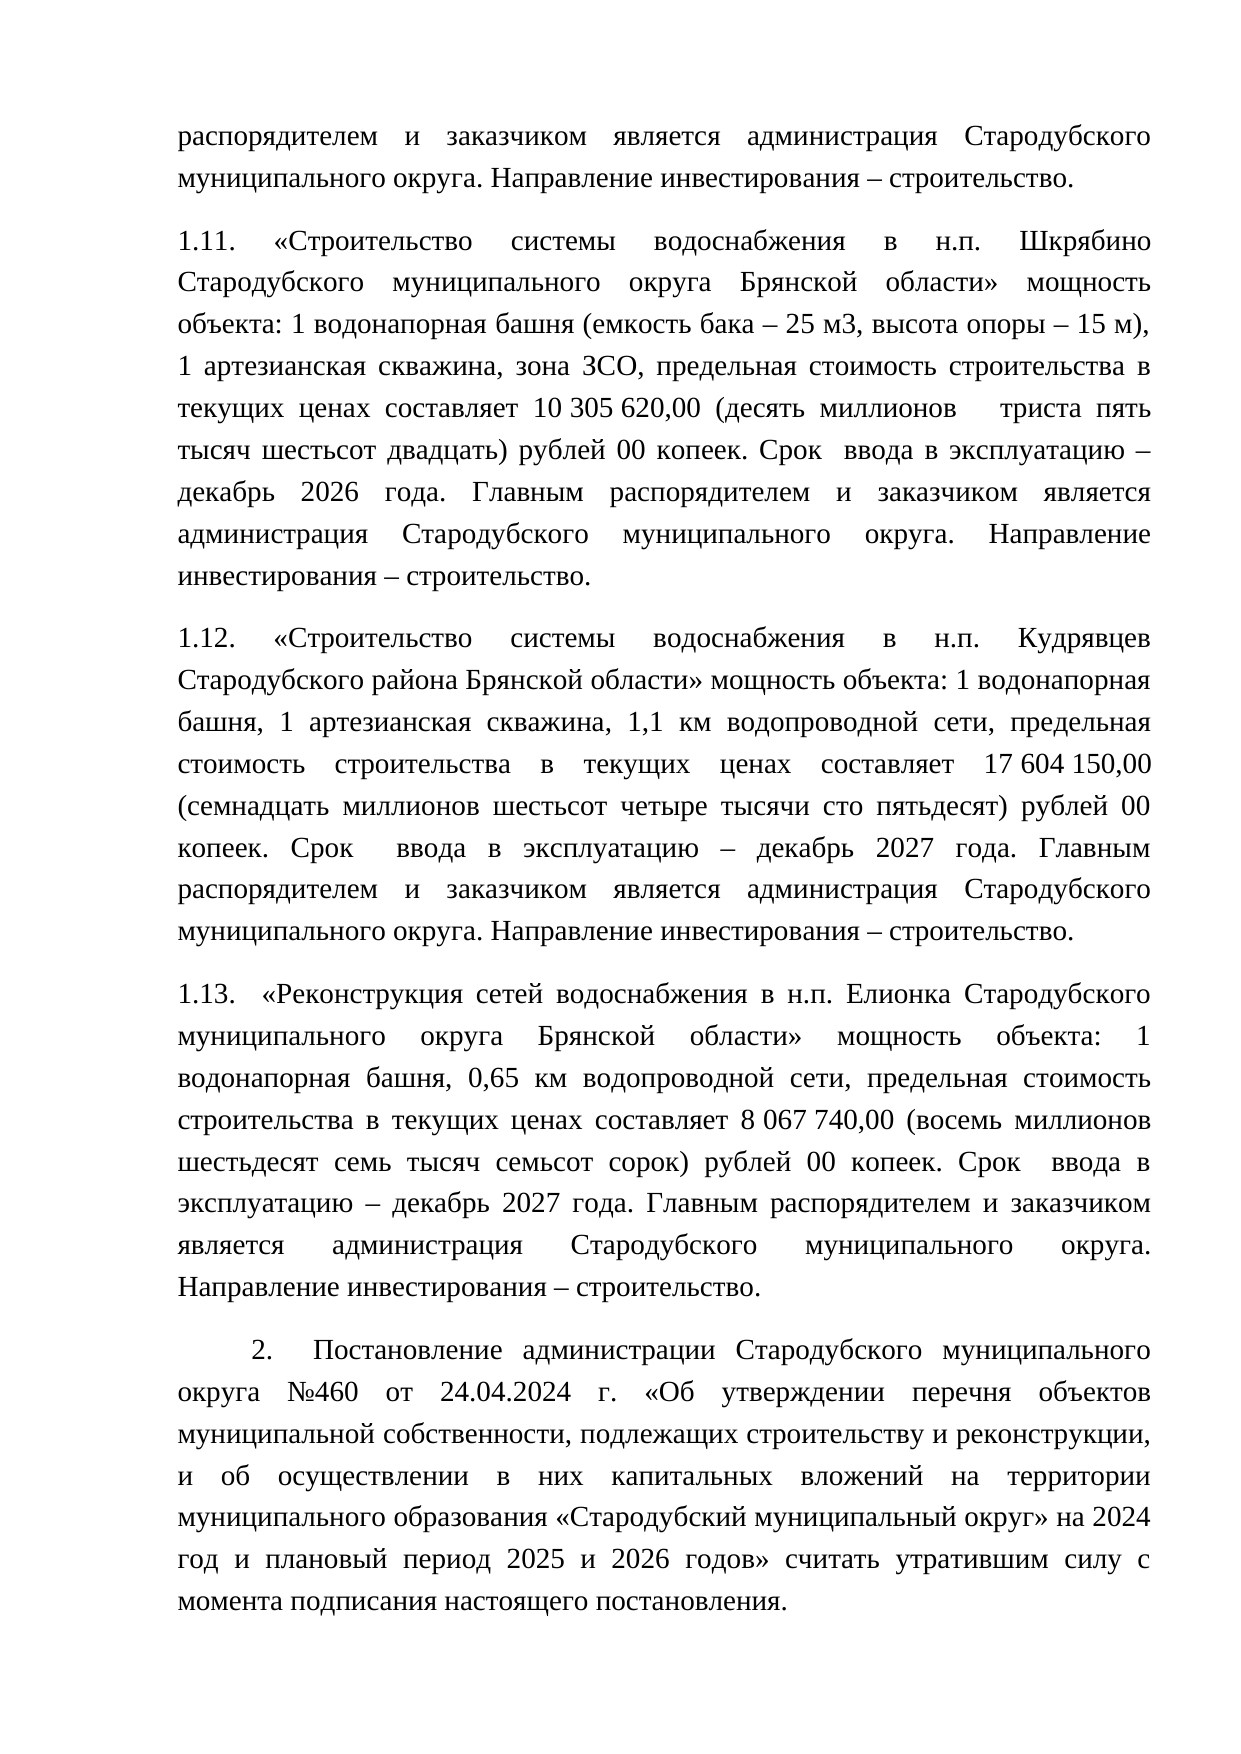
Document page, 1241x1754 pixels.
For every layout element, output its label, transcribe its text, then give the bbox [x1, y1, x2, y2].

text 2. Постановление администрации Стародубского муниципального округа №460 от 24.04.2024 г. «Об утверждении перечня объектов муниципальной собственности, подлежащих строительству и реконструкции, и об осуществлении в них капитальных вложений на территории муниципального образования «Стародубский муниципальный округ» на 2024 год и плановый период 2025 и 2026 годов» считать утратившим силу с момента подписания настоящего постановления. [177, 1332, 1152, 1617]
text 1.11. «Строительство системы водоснабжения в н.п. Шкрябино Стародубского муниципального округа Брянской области» мощность объекта: 1 водонапорная башня (емкость бака – 25 м3, высота опоры – 15 м), 1 артезианская скважина, зона ЗСО, предельная стоимость строительства в текущих ценах составляет 10 305 620,00 (десять миллионов триста пять тысяч шестьсот двадцать) рублей 00 копеек. Срок ввода в эксплуатацию – декабрь 2026 года. Главным распорядителем и заказчиком является администрация Стародубского муниципального округа. Направление инвестирования – строительство. [177, 223, 1152, 591]
text 1.12. «Строительство системы водоснабжения в н.п. Кудрявцев Стародубского района Брянской области» мощность объекта: 1 водонапорная башня, 1 артезианская скважина, 1,1 км водопроводной сети, предельная стоимость строительства в текущих ценах составляет 17 604 150,00 (семнадцать миллионов шестьсот четыре тысячи сто пятьдесят) рублей 00 копеек. Срок ввода в эксплуатацию – декабрь 2027 года. Главным распорядителем и заказчиком является администрация Стародубского муниципального округа. Направление инвестирования – строительство. [177, 620, 1152, 947]
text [177, 118, 1152, 193]
text 1.13. «Реконструкция сетей водоснабжения в н.п. Елионка Стародубского муниципального округа Брянской области» мощность объекта: 1 водонапорная башня, 0,65 км водопроводной сети, предельная стоимость строительства в текущих ценах составляет 8 067 740,00 (восемь миллионов шестьдесят семь тысяч семьсот сорок) рублей 00 копеек. Срок ввода в эксплуатацию – декабрь 2027 года. Главным распорядителем и заказчиком является администрация Стародубского муниципального округа. Направление инвестирования – строительство. [177, 976, 1152, 1303]
